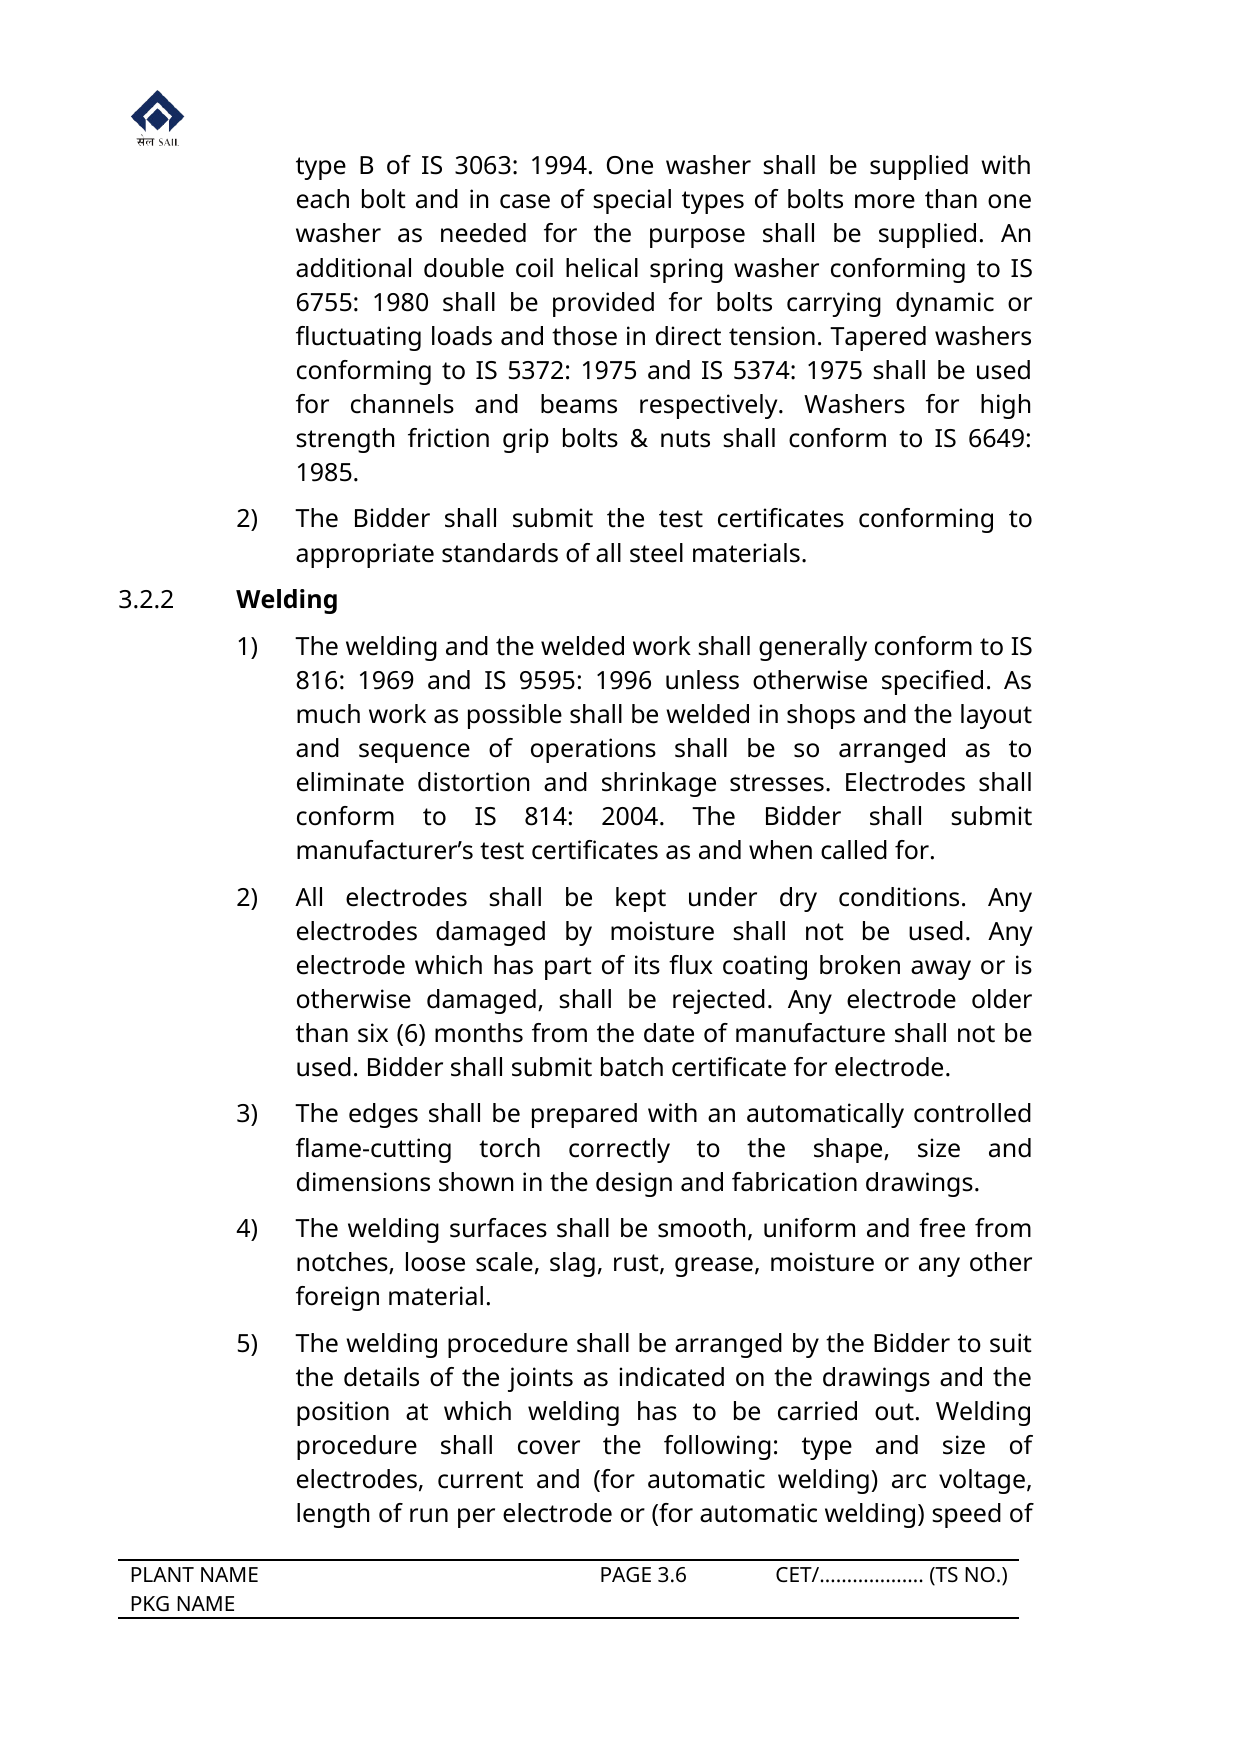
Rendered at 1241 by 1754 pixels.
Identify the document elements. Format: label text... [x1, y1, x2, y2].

list The Bidder shall submit the test certificates conforming to appropriate standards of all steel materials. [236, 501, 1033, 569]
list Welding [118, 582, 1033, 616]
list All electrodes shall be kept under dry conditions. Any electrodes damaged by moisture shall not be used. Any electrode which has part of its flux coating broken away or is otherwise damaged, shall be rejected. Any electrode older than six (6) months from the date of manufacture shall not be used. Bidder shall submit batch certificate for electrode. [236, 879, 1033, 1084]
picture [118, 88, 198, 148]
list The welding and the welded work shall generally conform to IS 816: 1969 and IS 9595: 1996 unless otherwise specified. As much work as possible shall be welded in shops and the layout and sequence of operations shall be so arranged as to eliminate distortion and shrinkage stresses. Electrodes shall conform to IS 814: 2004. The Bidder shall submit manufacturer’s test certificates as and when called for. [236, 628, 1033, 867]
list The welding surfaces shall be smooth, uniform and free from notches, loose scale, slag, rust, grease, moisture or any other foreign material. [236, 1211, 1033, 1313]
list The edges shall be prepared with an automatically controlled flame-cutting torch correctly to the shape, size and dimensions shown in the design and fabrication drawings. [236, 1096, 1033, 1198]
